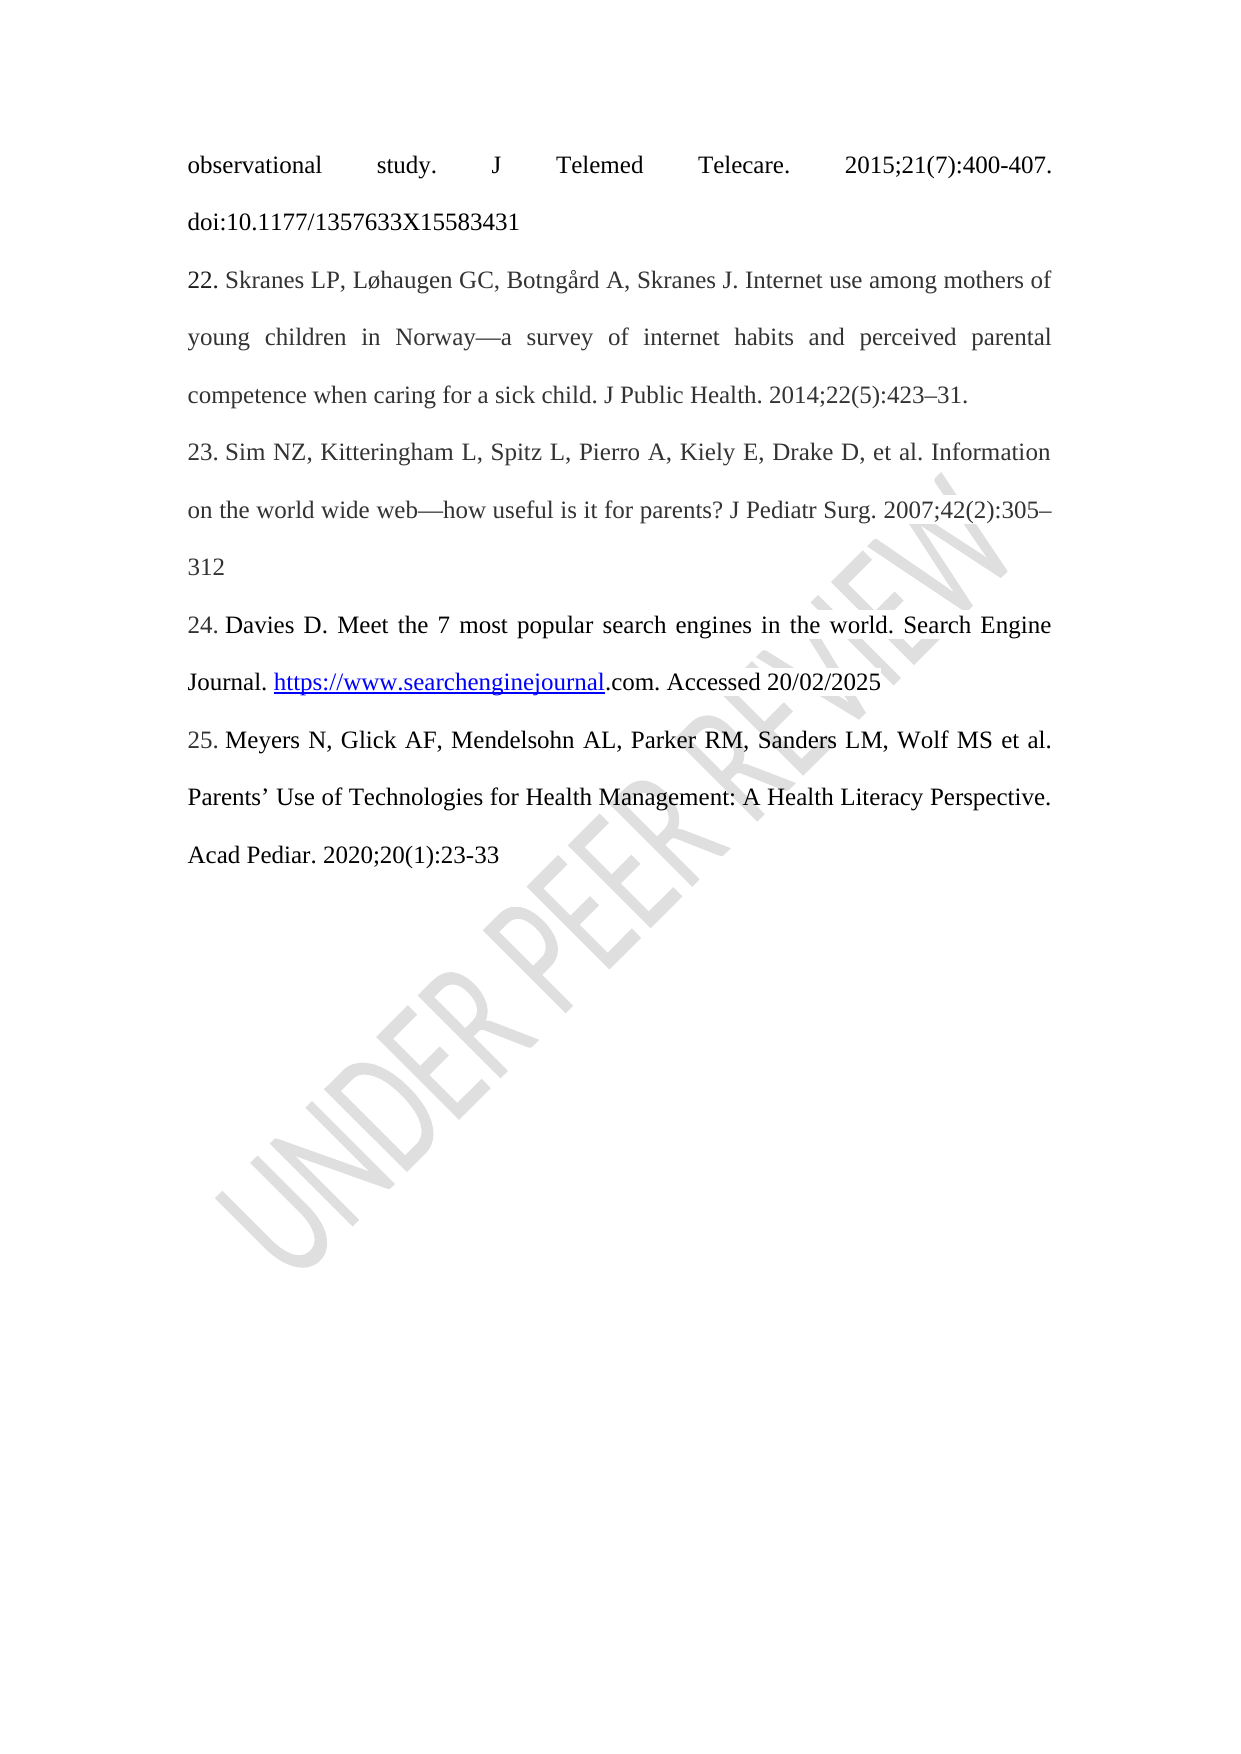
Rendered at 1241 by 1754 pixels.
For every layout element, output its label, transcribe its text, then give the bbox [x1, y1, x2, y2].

list Davies D. Meet the 7 most popular search engines in the world. Search Engine Journal. https://www.searchenginejournal.com. Accessed 20/02/2025 [187, 610, 1053, 696]
list Skranes LP, Løhaugen GC, Botngård A, Skranes J. Internet use among mothers of young children in Norway—a survey of internet habits and perceived parental competence when caring for a sick child. J Public Health. 2014;22(5):423–31. [187, 349, 1053, 409]
list Meyers N, Glick AF, Mendelsohn AL, Parker RM, Sanders LM, Wolf MS et al. Parents’ Use of Technologies for Health Management: A Health Literacy Perspective. Acad Pediar. 2020;20(1):23-33 [187, 725, 1053, 869]
list Skranes LP, Løhaugen GC, Botngård A, Skranes J. Internet use among mothers of young children in Norway—a survey of internet habits and perceived parental competence when caring for a sick child. J Public Health. 2014;22(5):423–31. [187, 265, 1053, 348]
list Sim NZ, Kitteringham L, Spitz L, Pierro A, Kiely E, Drake D, et al. Information on the world wide web—how useful is it for parents? J Pediatr Surg. 2007;42(2):305–312 [187, 437, 1053, 581]
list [187, 150, 1053, 236]
